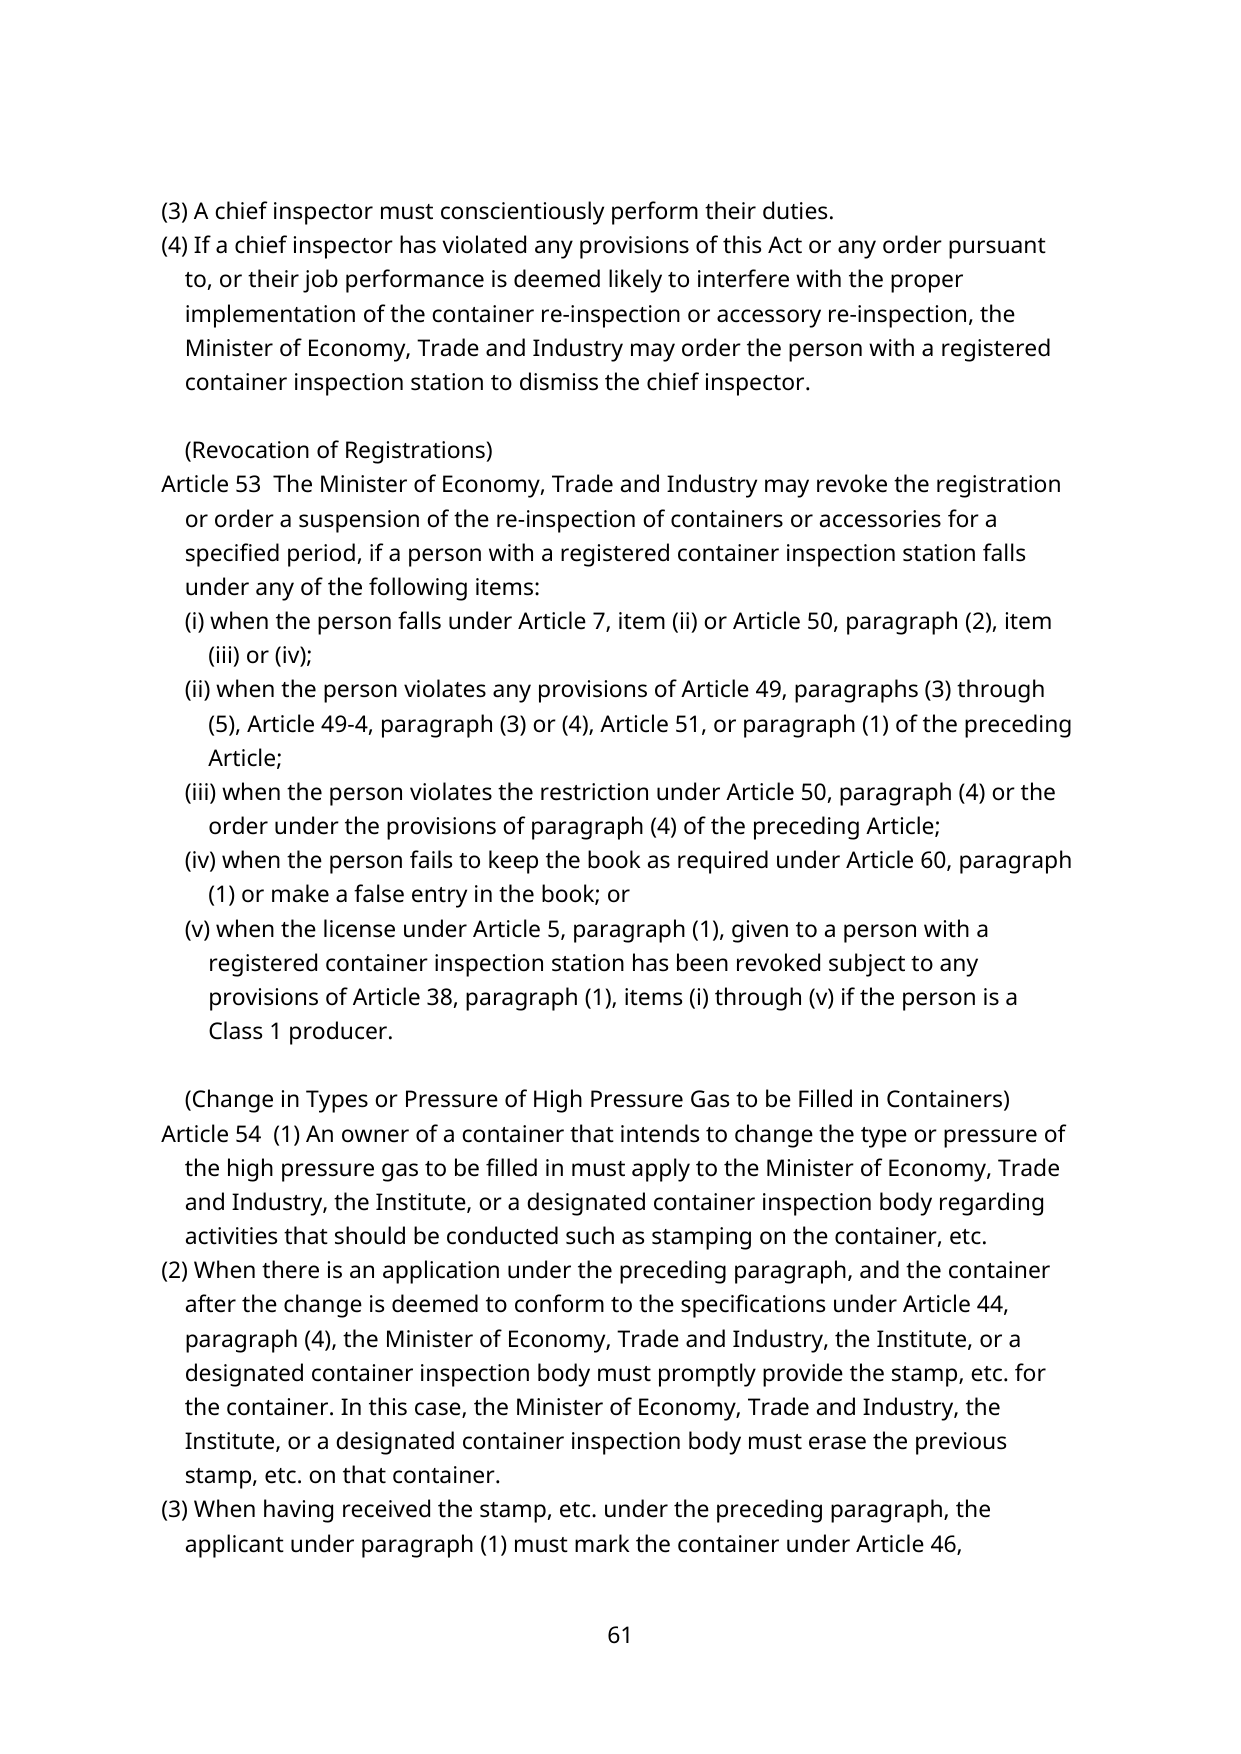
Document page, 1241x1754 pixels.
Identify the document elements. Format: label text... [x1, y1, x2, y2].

text (iv) when the person fails to keep the book as required under Article 60, paragraph (1) or make a false entry in the book; or [184, 843, 1079, 911]
text Article 54 (1) An owner of a container that intends to change the type or pressure of the high pressure gas to be filled in must apply to the Minister of Economy, Trade and Industry, the Institute, or a designated container inspection body regarding activities that should be conducted such as stamping on the container, etc. [161, 1116, 1079, 1253]
text (Revocation of Registrations) [184, 433, 1079, 467]
text (i) when the person falls under Article 7, item (ii) or Article 50, paragraph (2), item (iii) or (iv); [184, 604, 1079, 672]
text (2) When there is an application under the preceding paragraph, and the container after the change is deemed to conform to the specifications under Article 44, paragraph (4), the Minister of Economy, Trade and Industry, the Institute, or a designated container inspection body must promptly provide the stamp, etc. for the container. In this case, the Minister of Economy, Trade and Industry, the Institute, or a designated container inspection body must erase the previous stamp, etc. on that container. [161, 1253, 1079, 1492]
text (Change in Types or Pressure of High Pressure Gas to be Filled in Containers) [184, 1082, 1079, 1116]
text Article 53 The Minister of Economy, Trade and Industry may revoke the registration or order a suspension of the re-inspection of containers or accessories for a specified period, if a person with a registered container inspection station falls under any of the following items: [161, 467, 1079, 604]
text (3) A chief inspector must conscientiously perform their duties. [161, 194, 1079, 228]
text (v) when the license under Article 5, paragraph (1), given to a person with a registered container inspection station has been revoked subject to any provisions of Article 38, paragraph (1), items (i) through (v) if the person is a Class 1 producer. [184, 911, 1079, 1048]
text (ii) when the person violates any provisions of Article 49, paragraphs (3) through (5), Article 49-4, paragraph (3) or (4), Article 51, or paragraph (1) of the preceding Article; [184, 672, 1079, 774]
text (4) If a chief inspector has violated any provisions of this Act or any order pursuant to, or their job performance is deemed likely to interfere with the proper implementation of the container re-inspection or accessory re-inspection, the Minister of Economy, Trade and Industry may order the person with a registered container inspection station to dismiss the chief inspector. [161, 228, 1079, 399]
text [161, 1492, 1079, 1560]
text (iii) when the person violates the restriction under Article 50, paragraph (4) or the order under the provisions of paragraph (4) of the preceding Article; [184, 774, 1079, 843]
